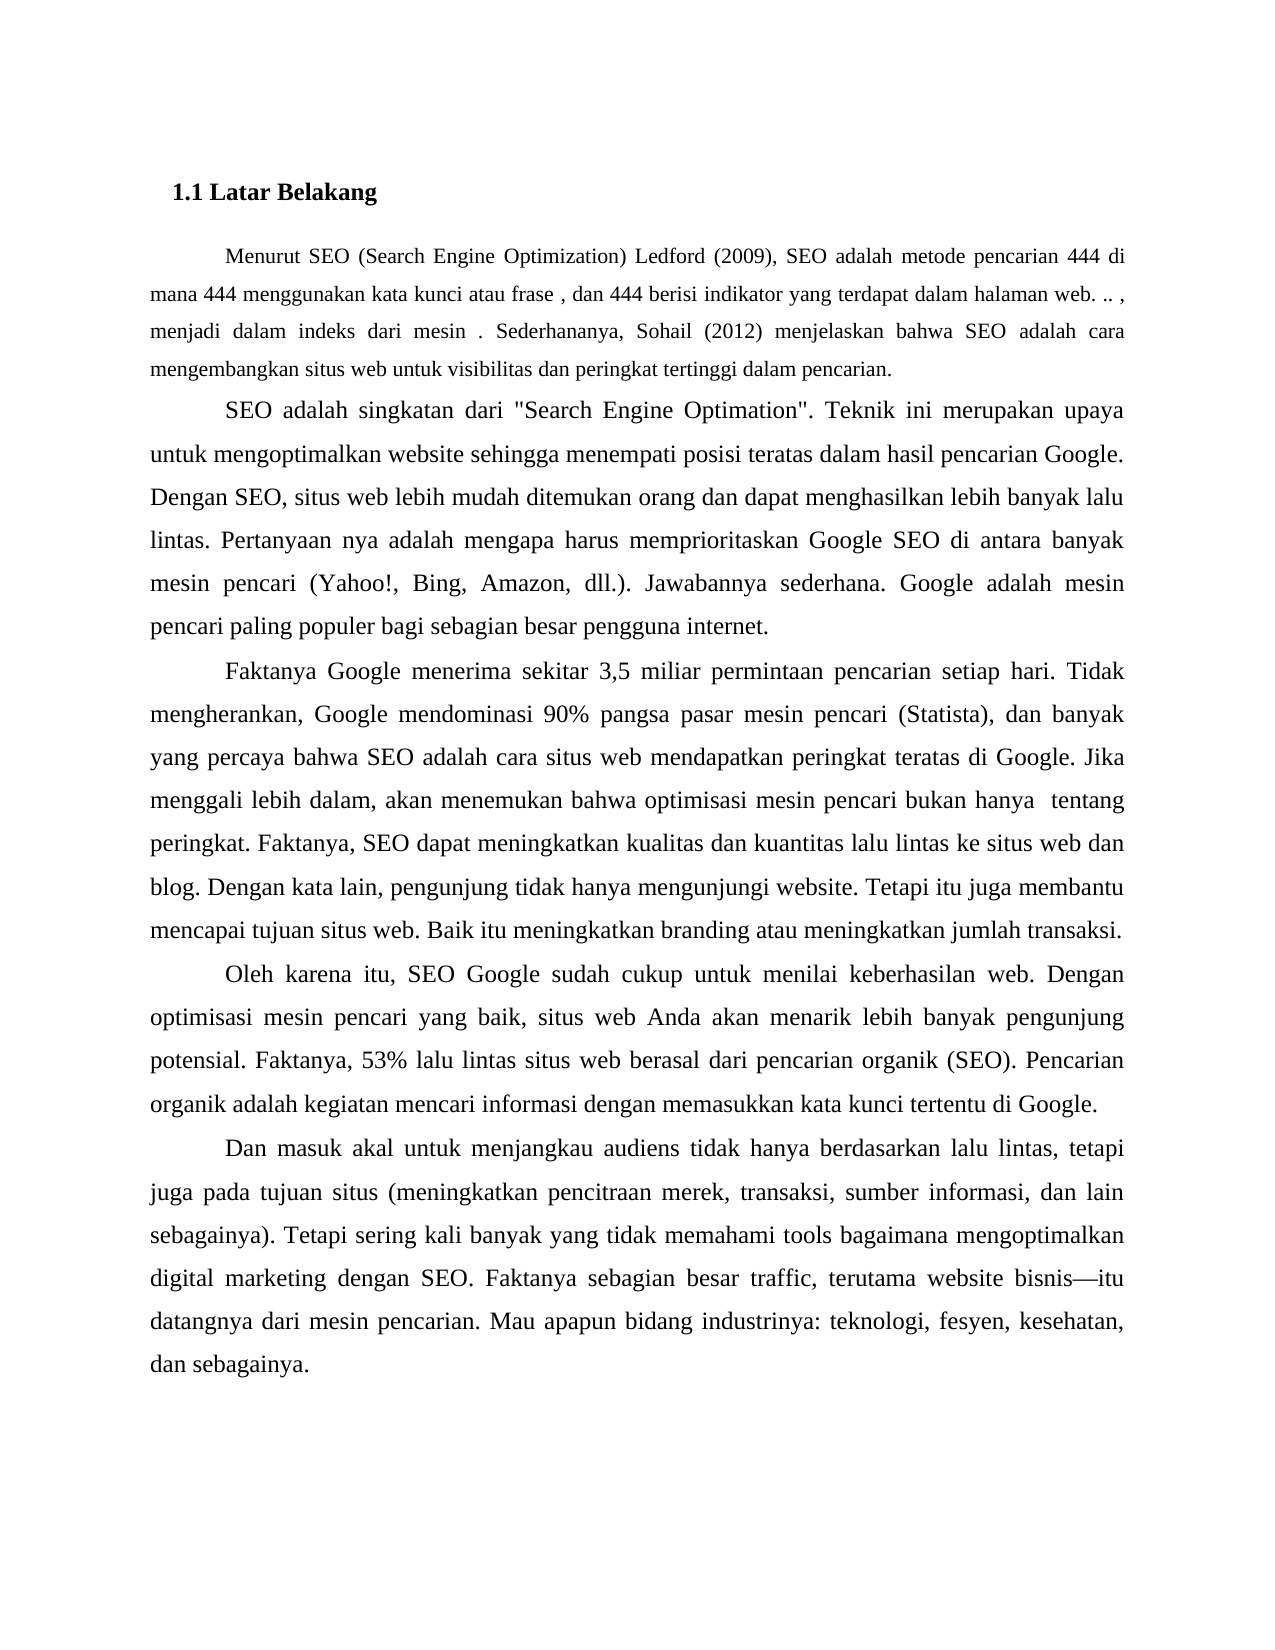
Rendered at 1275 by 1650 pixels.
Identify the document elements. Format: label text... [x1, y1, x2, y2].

subtitle Latar Belakang [172, 177, 1189, 206]
text Menurut SEO (Search Engine Optimization) Ledford (2009), SEO adalah metode pencarian 444 di mana 444 menggunakan kata kunci atau frase , dan 444 berisi indikator yang terdapat dalam halaman web. .. , menjadi dalam indeks dari mesin . Sederhananya, Sohail (2012) menjelaskan bahwa SEO adalah cara mengembangkan situs web untuk visibilitas dan peringkat tertinggi dalam pencarian. [150, 243, 1125, 381]
text Dan masuk akal untuk menjangkau audiens tidak hanya berdasarkan lalu lintas, tetapi juga pada tujuan situs (meningkatkan pencitraan merek, transaksi, sumber informasi, dan lain sebagainya). Tetapi sering kali banyak yang tidak memahami tools bagaimana mengoptimalkan digital marketing dengan SEO. Faktanya sebagian besar traffic, terutama website bisnis—itu datangnya dari mesin pencarian. Mau apapun bidang industrinya: teknologi, fesyen, kesehatan, dan sebagainya. [150, 1133, 1125, 1378]
text SEO adalah singkatan dari "Search Engine Optimation". Teknik ini merupakan upaya untuk mengoptimalkan website sehingga menempati posisi teratas dalam hasil pencarian Google. Dengan SEO, situs web lebih mudah ditemukan orang dan dapat menghasilkan lebih banyak lalu lintas. Pertanyaan nya adalah mengapa harus memprioritaskan Google SEO di antara banyak mesin pencari (Yahoo!, Bing, Amazon, dll.). Jawabannya sederhana. Google adalah mesin pencari paling populer bagi sebagian besar pengguna internet. [150, 396, 1125, 640]
text Faktanya Google menerima sekitar 3,5 miliar permintaan pencarian setiap hari. Tidak mengherankan, Google mendominasi 90% pangsa pasar mesin pencari (Statista), dan banyak yang percaya bahwa SEO adalah cara situs web mendapatkan peringkat teratas di Google. Jika menggali lebih dalam, akan menemukan bahwa optimisasi mesin pencari bukan hanya tentang peringkat. Faktanya, SEO dapat meningkatkan kualitas dan kuantitas lalu lintas ke situs web dan blog. Dengan kata lain, pengunjung tidak hanya mengunjungi website. Tetapi itu juga membantu mencapai tujuan situs web. Baik itu meningkatkan branding atau meningkatkan jumlah transaksi. [150, 656, 1125, 943]
text Oleh karena itu, SEO Google sudah cukup untuk menilai keberhasilan web. Dengan optimisasi mesin pencari yang baik, situs web Anda akan menarik lebih banyak pengunjung potensial. Faktanya, 53% lalu lintas situs web berasal dari pencarian organik (SEO). Pencarian organik adalah kegiatan mencari informasi dengan memasukkan kata kunci tertentu di Google. [150, 959, 1125, 1117]
